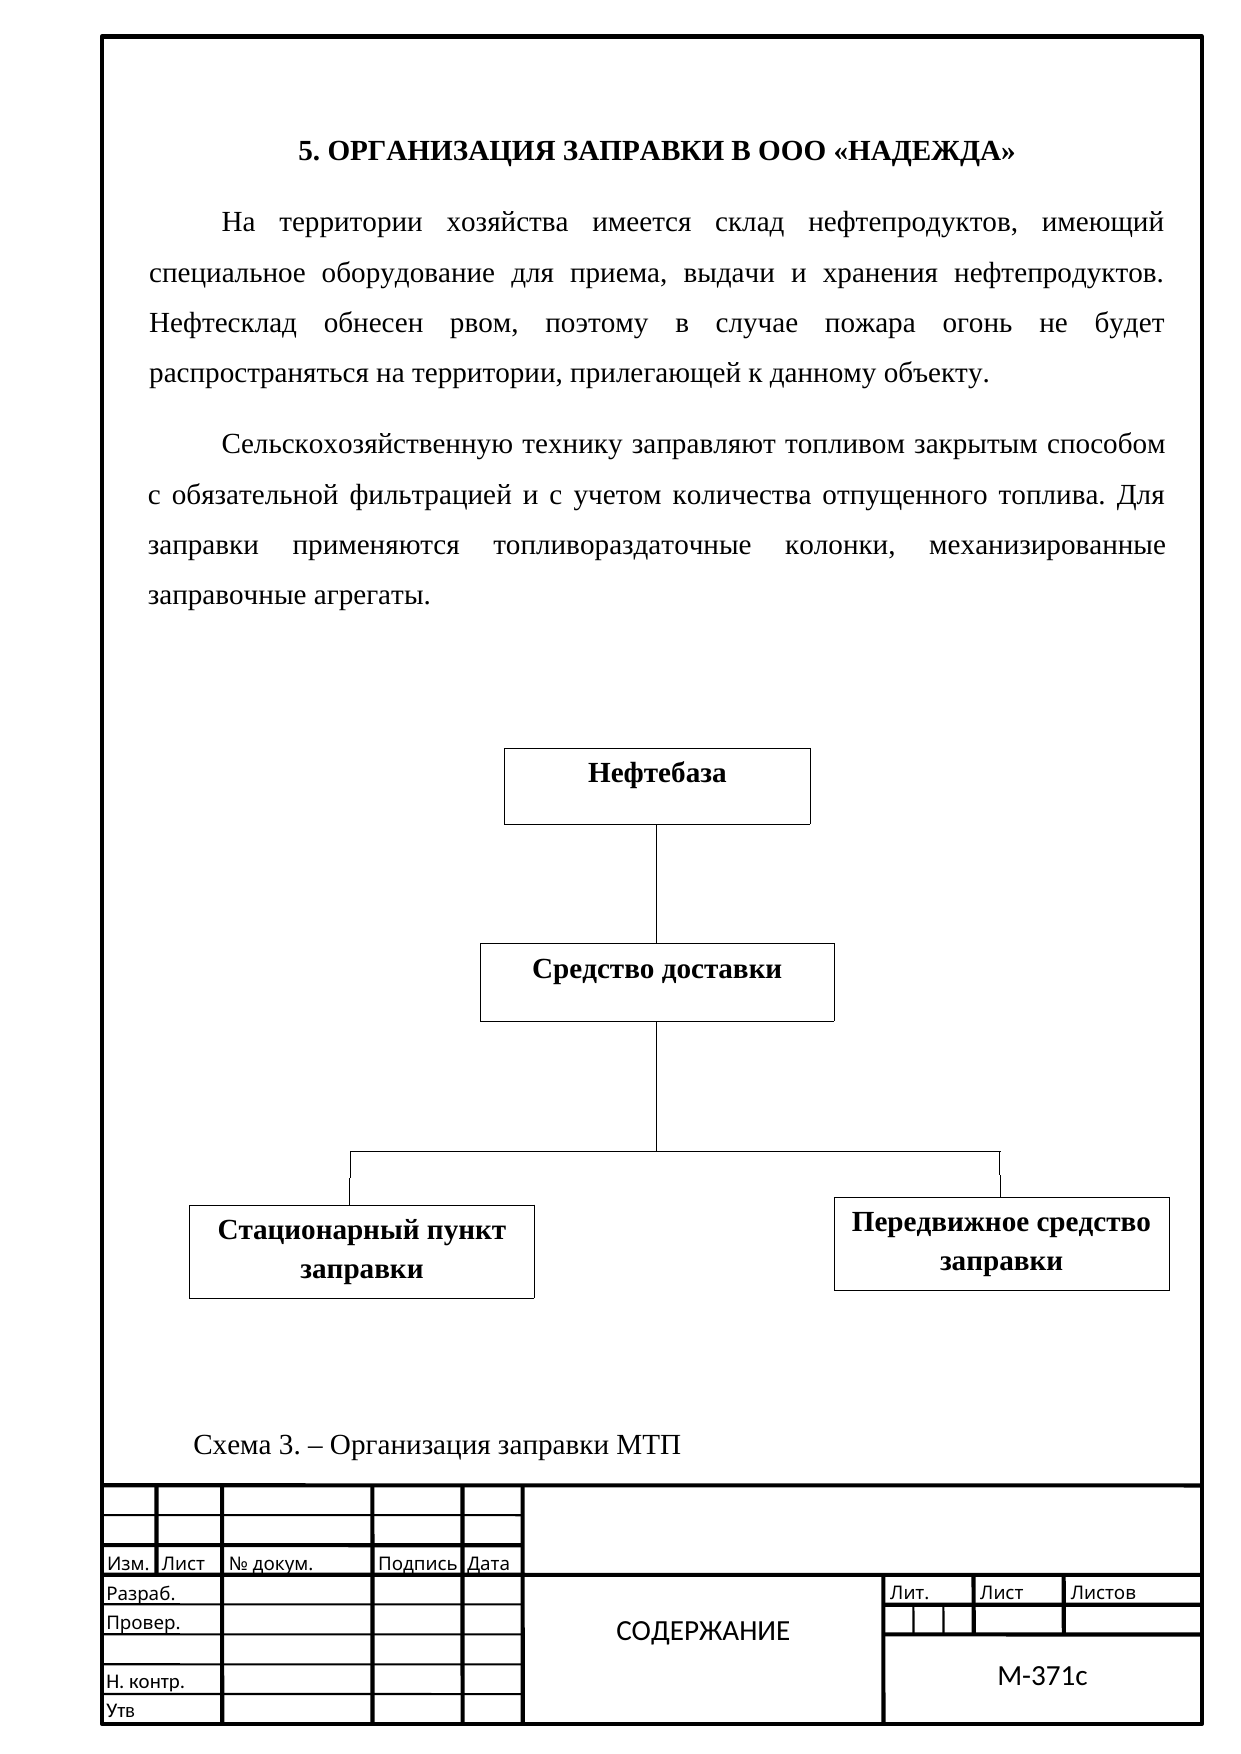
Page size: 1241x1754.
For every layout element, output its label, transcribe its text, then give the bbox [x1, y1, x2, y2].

text На территории хозяйства имеется склад нефтепродуктов, имеющий специальное оборудование для приема, выдачи и хранения нефтепродуктов. Нефтесклад обнесен рвом, поэтому в случае пожара огонь не будет распространяться на территории, прилегающей к данному объекту. [149, 204, 1165, 389]
text Схема 3. – Организация заправки МТП [148, 1427, 1167, 1460]
text Сельскохозяйственную технику заправляют топливом закрытым способом с обязательной фильтрацией и с учетом количества отпущенного топлива. Для заправки применяются топливораздаточные колонки, механизированные заправочные агрегаты. [148, 426, 1167, 611]
text 5. ОРГАНИЗАЦИЯ ЗАПРАВКИ В ООО «НАДЕЖДА» [148, 133, 1167, 167]
